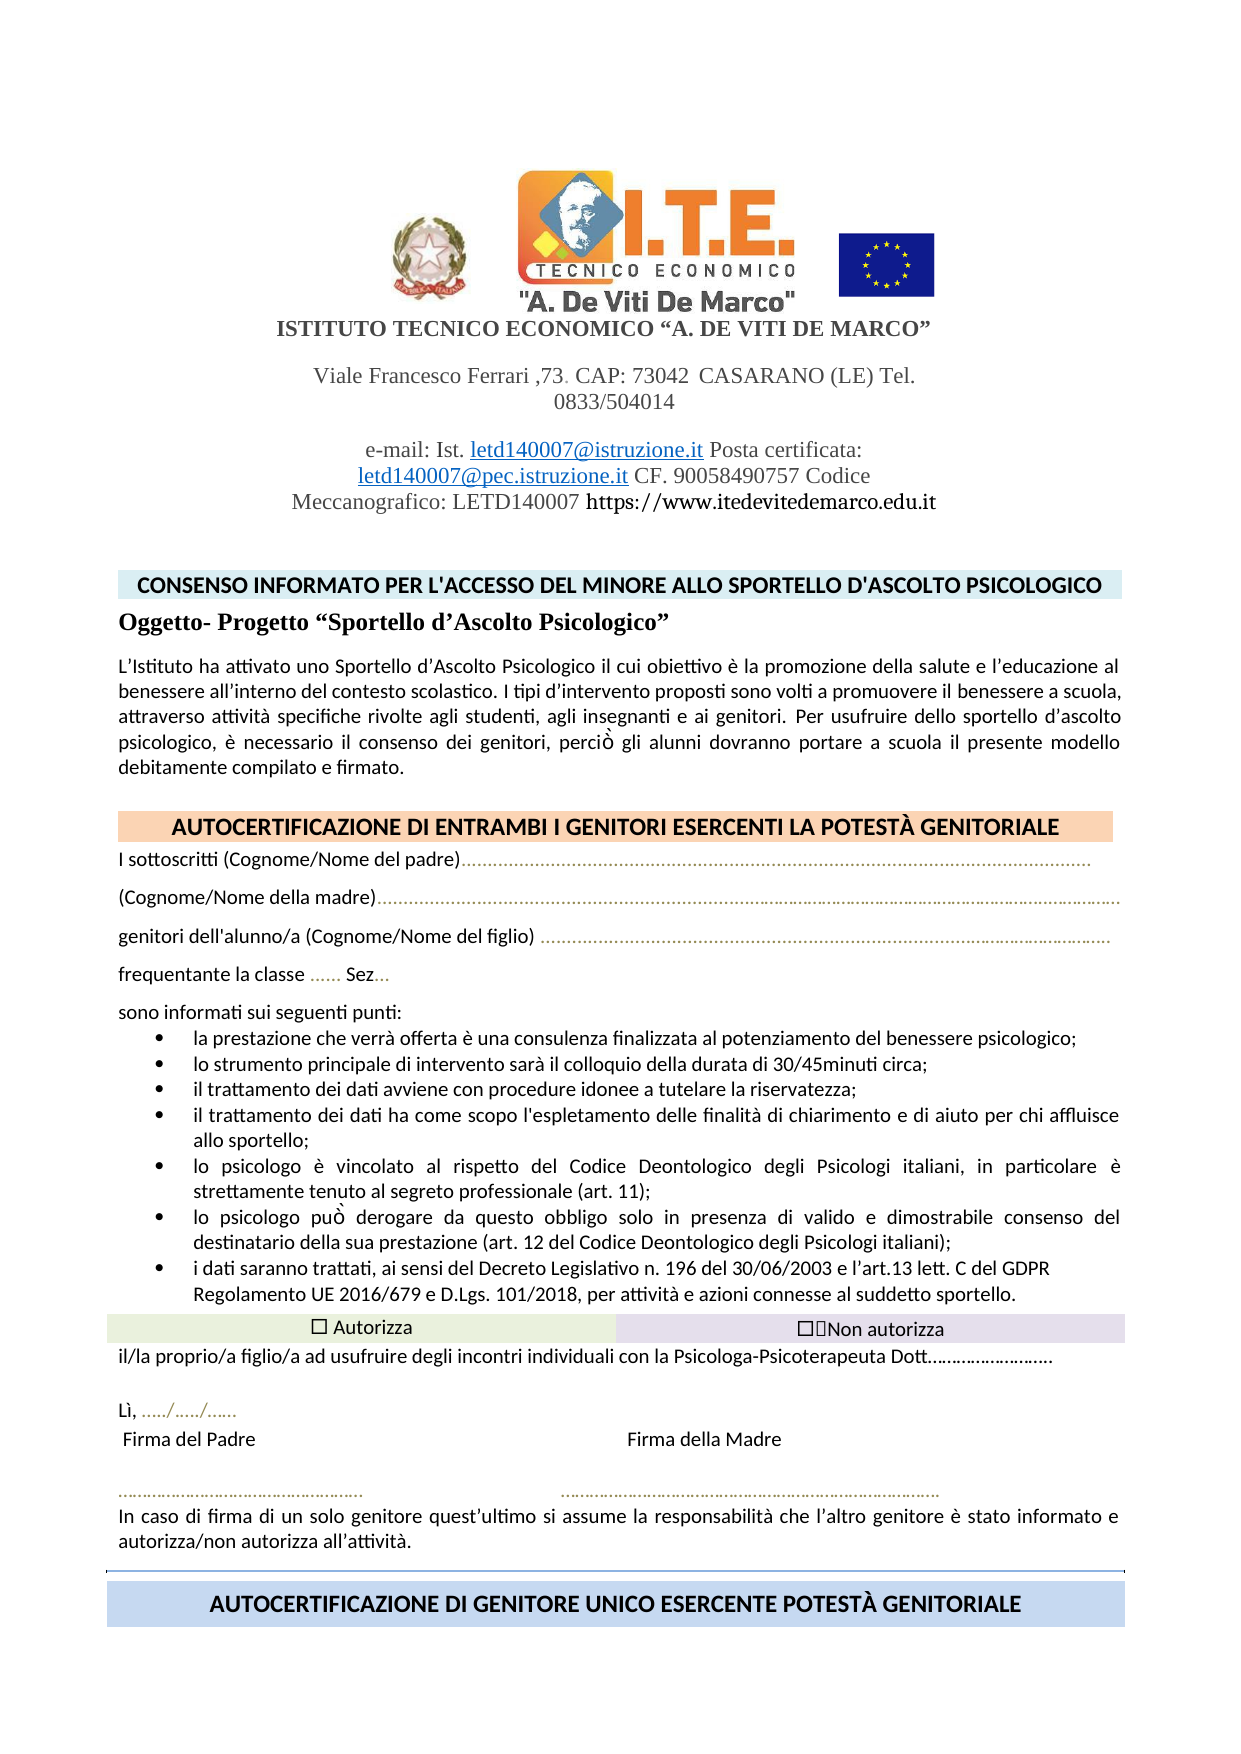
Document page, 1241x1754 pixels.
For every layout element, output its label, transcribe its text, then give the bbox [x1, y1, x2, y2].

text L’Istituto ha attivato uno Sportello d’Ascolto Psicologico il cui obiettivo è la promozione della salute e l’educazione al benessere all’interno del contesto scolastico. I tipi d’intervento proposti sono volti a promuovere il benessere a scuola, attraverso attività specifiche rivolte agli studenti, agli insegnanti e ai genitori. Per usufruire dello sportello d’ascolto psicologico, è necessario il consenso dei genitori, perciò̀ gli alunni dovranno portare a scuola il presente modello debitamente compilato e firmato. [118, 653, 1122, 780]
table_header AUTOCERTIFICAZIONE DI ENTRAMBI I GENITORI ESERCENTI LA POTESTÀ GENITORIALE [107, 807, 1125, 846]
table_header Non autorizza [616, 1314, 1125, 1343]
text ISTITUTO TECNICO ECONOMICO “A. DE VITI DE MARCO” [276, 315, 1122, 341]
text (Cognome/Nome della madre).......................................................................……………………………………………………..…………… [118, 884, 1122, 910]
picture [516, 168, 795, 314]
list il trattamento dei dati ha come scopo l'espletamento delle finalità di chiarimento e di aiuto per chi affluisce allo sportello; [156, 1102, 1122, 1153]
text Lì, …../.…./…… [118, 1397, 1122, 1423]
list lo psicologo può̀ derogare da questo obbligo solo in presenza di valido e dimostrabile consenso del destinatario della sua prestazione (art. 12 del Codice Deontologico degli Psicologi italiani); [156, 1204, 1122, 1255]
table_header Firma del Padre [107, 1426, 616, 1451]
text …………………………………………… ……………………………………………………………………. [118, 1477, 1122, 1503]
text I sottoscritti (Cognome/Nome del padre)........................................................................................................................ [118, 846, 1122, 872]
text Viale Francesco Ferrari ,73. CAP: 73042 CASARANO (LE) Tel. 0833/504014 [285, 362, 943, 415]
picture [838, 233, 935, 297]
list la prestazione che verrà offerta è una consulenza finalizzata al potenziamento del benessere psicologico; [156, 1025, 1122, 1051]
table_header AUTOCERTIFICAZIONE DI GENITORE UNICO ESERCENTE POTESTÀ GENITORIALE [107, 1581, 1125, 1627]
text frequentante la classe ...... Sez... [118, 961, 1122, 987]
table_header Firma della Madre [616, 1426, 1125, 1451]
list il trattamento dei dati avviene con procedure idonee a tutelare la riservatezza; [156, 1076, 1122, 1102]
list i dati saranno trattati, ai sensi del Decreto Legislativo n. 196 del 30/06/2003 e l’art.13 lett. C del GDPR [156, 1255, 1122, 1281]
text il/la proprio/a figlio/a ad usufruire degli incontri individuali con la Psicologa-Psicoterapeuta Dott…………………….. [118, 1343, 1122, 1369]
text genitori dell'alunno/a (Cognome/Nome del figlio) ..................................................................................……………………….. [118, 923, 1122, 948]
text Oggetto- Progetto “Sportello d’Ascolto Psicologico” [118, 607, 1122, 636]
text sono informati sui seguenti punti: [118, 999, 1122, 1025]
text e-mail: Ist. letd140007@istruzione.it Posta certificata: letd140007@pec.istruzione.it CF. 90058490757 Codice Meccanografico: LETD140007 https://www.itedevitedemarco.edu.it [285, 436, 943, 515]
picture [390, 213, 471, 304]
list lo strumento principale di intervento sarà il colloquio della durata di 30/45minuti circa; [156, 1051, 1122, 1076]
text CONSENSO INFORMATO PER L'ACCESSO DEL MINORE ALLO SPORTELLO D'ASCOLTO PSICOLOGICO [118, 570, 1122, 599]
list lo psicologo è vincolato al rispetto del Codice Deontologico degli Psicologi italiani, in particolare è strettamente tenuto al segreto professionale (art. 11); [156, 1153, 1122, 1204]
text Regolamento UE 2016/679 e D.Lgs. 101/2018, per attività e azioni connesse al suddetto sportello. [193, 1281, 1122, 1306]
text In caso di firma di un solo genitore quest’ultimo si assume la responsabilità che l’altro genitore è stato informato e autorizza/non autorizza all’attività. [118, 1503, 1122, 1554]
table_header Autorizza [107, 1314, 616, 1343]
